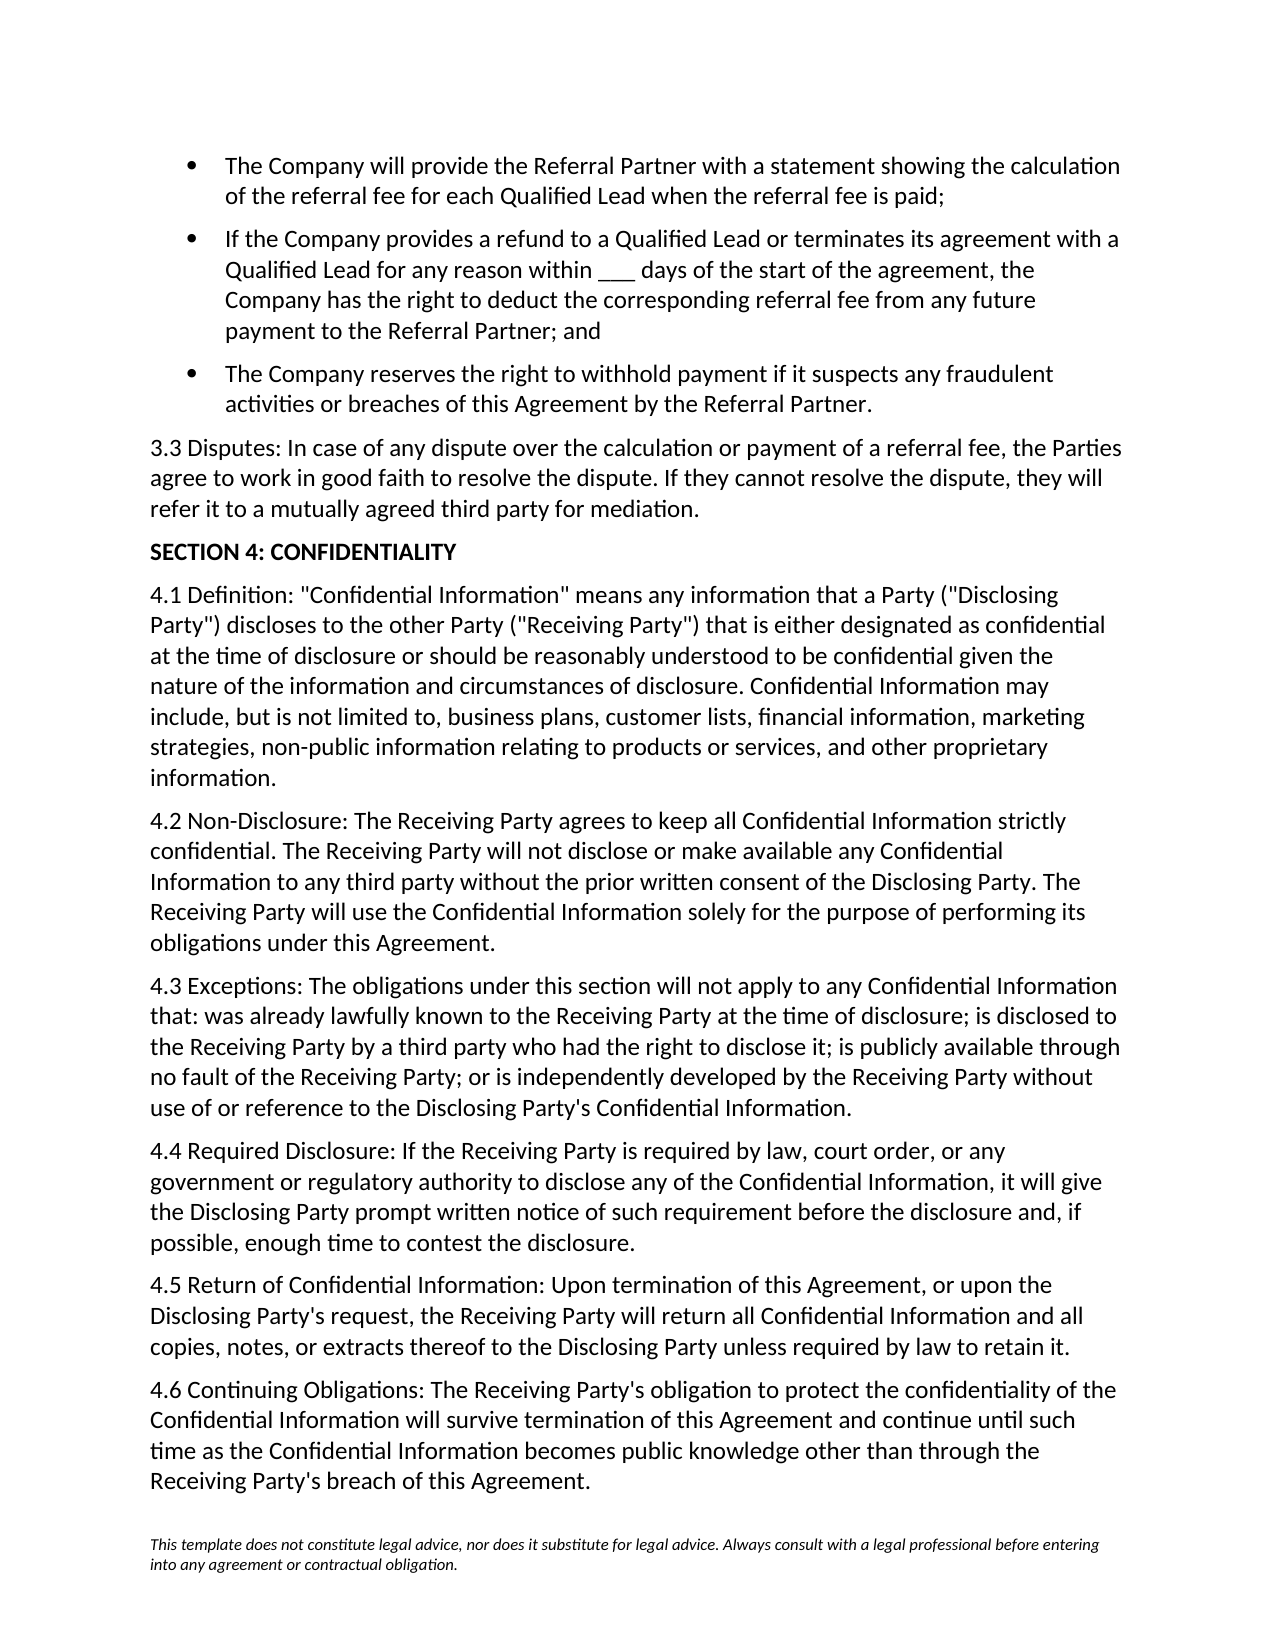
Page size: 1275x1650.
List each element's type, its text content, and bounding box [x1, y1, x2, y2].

list If the Company provides a refund to a Qualified Lead or terminates its agreement with a Qualified Lead for any reason within ___ days of the start of the agreement, the Company has the right to deduct the corresponding referral fee from any future payment to the Referral Partner; and [187, 223, 1125, 346]
text 4.6 Continuing Obligations: The Receiving Party's obligation to protect the confidentiality of the Confidential Information will survive termination of this Agreement and continue until such time as the Confidential Information becomes public knowledge other than through the Receiving Party's breach of this Agreement. [150, 1374, 1125, 1496]
text 4.1 Definition: "Confidential Information" means any information that a Party ("Disclosing Party") discloses to the other Party ("Receiving Party") that is either designated as confidential at the time of disclosure or should be reasonably understood to be confidential given the nature of the information and circumstances of disclosure. Confidential Information may include, but is not limited to, business plans, customer lists, financial information, marketing strategies, non-public information relating to products or services, and other proprietary information. [150, 579, 1125, 792]
text 4.3 Exceptions: The obligations under this section will not apply to any Confidential Information that: was already lawfully known to the Receiving Party at the time of disclosure; is disclosed to the Receiving Party by a third party who had the right to disclose it; is publicly available through no fault of the Receiving Party; or is independently developed by the Receiving Party without use of or reference to the Disclosing Party's Confidential Information. [150, 970, 1125, 1123]
text 4.5 Return of Confidential Information: Upon termination of this Agreement, or upon the Disclosing Party's request, the Receiving Party will return all Confidential Information and all copies, notes, or extracts thereof to the Disclosing Party unless required by law to retain it. [150, 1270, 1125, 1361]
text SECTION 4: CONFIDENTIALITY [150, 536, 1125, 566]
list The Company reserves the right to withhold payment if it suspects any fraudulent activities or breaches of this Agreement by the Referral Partner. [187, 358, 1125, 419]
text 4.4 Required Disclosure: If the Receiving Party is required by law, court order, or any government or regulatory authority to disclose any of the Confidential Information, it will give the Disclosing Party prompt written notice of such requirement before the disclosure and, if possible, enough time to contest the disclosure. [150, 1135, 1125, 1257]
text 4.2 Non-Disclosure: The Receiving Party agrees to keep all Confidential Information strictly confidential. The Receiving Party will not disclose or make available any Confidential Information to any third party without the prior written consent of the Disclosing Party. The Receiving Party will use the Confidential Information solely for the purpose of performing its obligations under this Agreement. [150, 805, 1125, 957]
list The Company will provide the Referral Partner with a statement showing the calculation of the referral fee for each Qualified Lead when the referral fee is paid; [187, 150, 1125, 211]
text 3.3 Disputes: In case of any dispute over the calculation or payment of a referral fee, the Parties agree to work in good faith to resolve the dispute. If they cannot resolve the dispute, they will refer it to a mutually agreed third party for mediation. [150, 432, 1125, 523]
